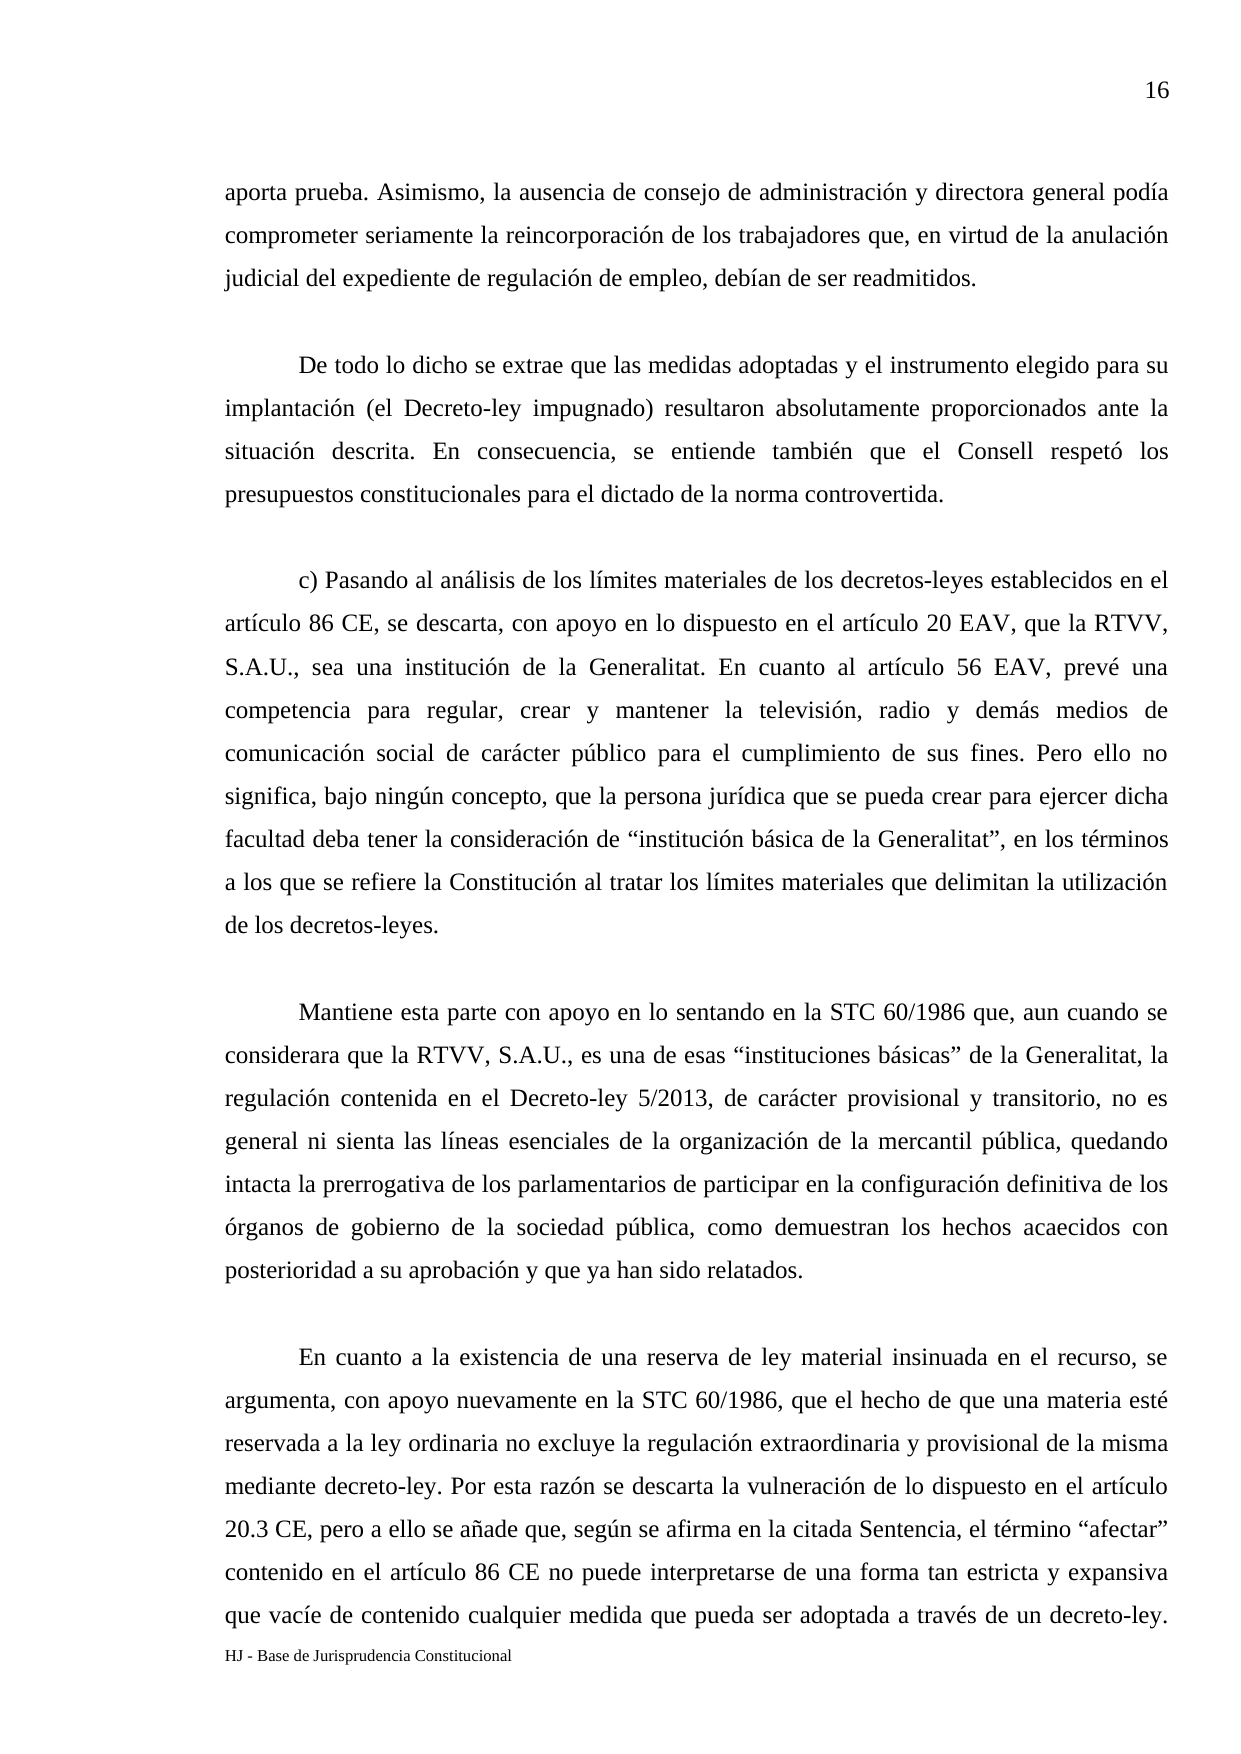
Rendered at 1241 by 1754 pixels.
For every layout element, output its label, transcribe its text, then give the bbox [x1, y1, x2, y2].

text Mantiene esta parte con apoyo en lo sentando en la STC 60/1986 que, aun cuando se considerara que la RTVV, S.A.U., es una de esas “instituciones básicas” de la Generalitat, la regulación contenida en el Decreto-ley 5/2013, de carácter provisional y transitorio, no es general ni sienta las líneas esenciales de la organización de la mercantil pública, quedando intacta la prerrogativa de los parlamentarios de participar en la configuración definitiva de los órganos de gobierno de la sociedad pública, como demuestran los hechos acaecidos con posterioridad a su aprobación y que ya han sido relatados. [224, 997, 1169, 1284]
text c) Pasando al análisis de los límites materiales de los decretos-leyes establecidos en el artículo 86 CE, se descarta, con apoyo en lo dispuesto en el artículo 20 EAV, que la RTVV, S.A.U., sea una institución de la Generalitat. En cuanto al artículo 56 EAV, prevé una competencia para regular, crear y mantener la televisión, radio y demás medios de comunicación social de carácter público para el cumplimiento de sus fines. Pero ello no significa, bajo ningún concepto, que la persona jurídica que se pueda crear para ejercer dicha facultad deba tener la consideración de “institución básica de la Generalitat”, en los términos a los que se refiere la Constitución al tratar los límites materiales que delimitan la utilización de los decretos-leyes. [224, 565, 1169, 939]
text De todo lo dicho se extrae que las medidas adoptadas y el instrumento elegido para su implantación (el Decreto-ley impugnado) resultaron absolutamente proporcionados ante la situación descrita. En consecuencia, se entiende también que el Consell respetó los presupuestos constitucionales para el dictado de la norma controvertida. [224, 350, 1169, 508]
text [224, 177, 1169, 292]
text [224, 1342, 1169, 1629]
